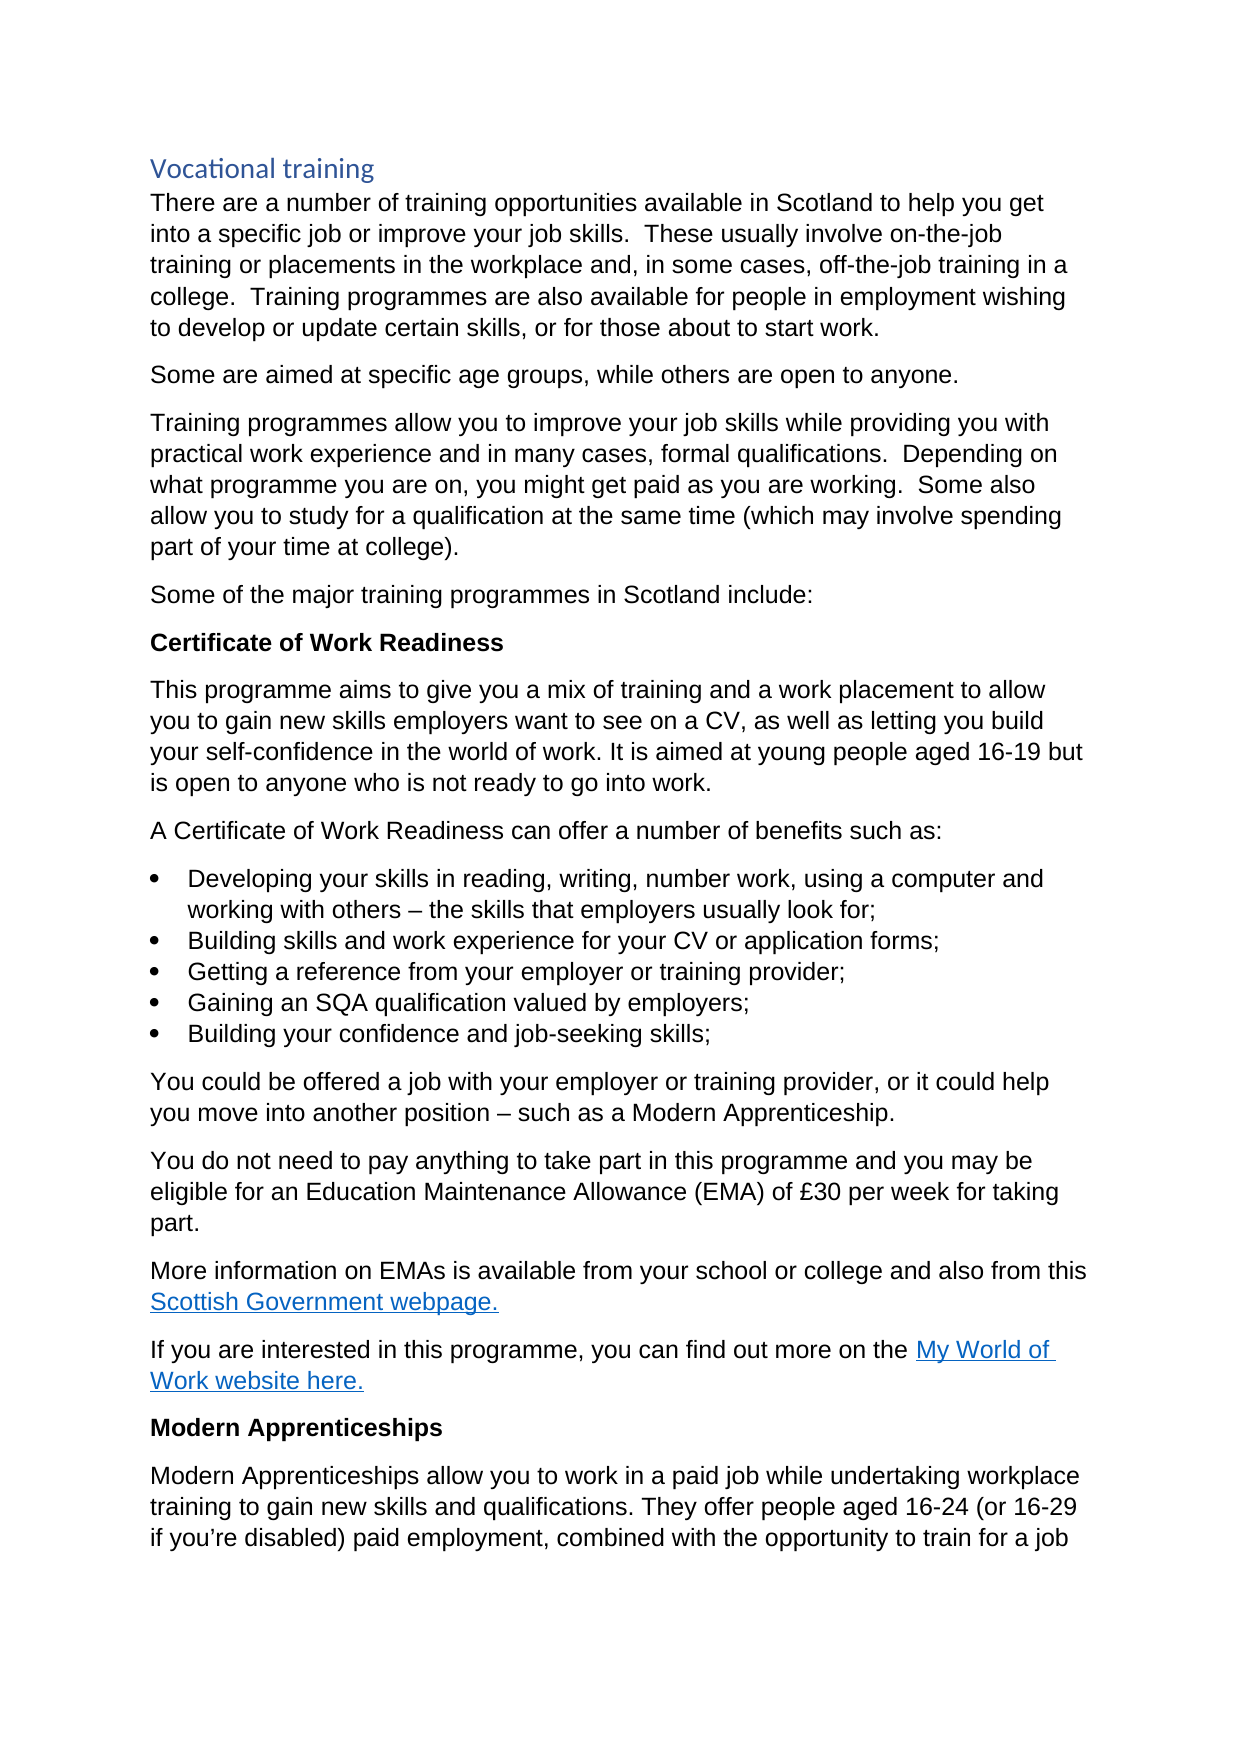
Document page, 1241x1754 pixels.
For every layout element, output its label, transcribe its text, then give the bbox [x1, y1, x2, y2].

text Certificate of Work Readiness [150, 628, 1090, 656]
list Building skills and work experience for your CV or application forms; [150, 926, 1090, 955]
text If you are interested in this programme, you can find out more on the My World of Work website here. [150, 1334, 1090, 1394]
text More information on EMAs is available from your school or college and also from this Scottish Government webpage. [150, 1256, 1090, 1316]
text There are a number of training opportunities available in Scotland to help you get into a specific job or improve your job skills. These usually involve on-the-job training or placements in the workplace and, in some cases, off-the-job training in a college. Training programmes are also available for people in employment wishing to develop or update certain skills, or for those about to start work. [150, 188, 1090, 341]
subtitle Vocational training [150, 150, 1090, 186]
list Building your confidence and job-seeking skills; [150, 1019, 1090, 1048]
list Developing your skills in reading, writing, number work, using a computer and working with others – the skills that employers usually look for; [150, 864, 1090, 924]
list Getting a reference from your employer or training provider; [150, 957, 1090, 986]
list Gaining an SQA qualification valued by employers; [150, 988, 1090, 1017]
text Training programmes allow you to improve your job skills while providing you with practical work experience and in many cases, formal qualifications. Depending on what programme you are on, you might get paid as you are working. Some also allow you to study for a qualification at the same time (which may involve spending part of your time at college). [150, 408, 1090, 561]
text You could be offered a job with your employer or training provider, or it could help you move into another position – such as a Modern Apprenticeship. [150, 1067, 1090, 1127]
text Some are aimed at specific age groups, while others are open to anyone. [150, 360, 1090, 389]
text Some of the major training programmes in Scotland include: [150, 580, 1090, 609]
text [150, 1461, 1090, 1552]
text Modern Apprenticeships [150, 1413, 1090, 1442]
text A Certificate of Work Readiness can offer a number of benefits such as: [150, 816, 1090, 845]
text You do not need to pay anything to take part in this programme and you may be eligible for an Education Maintenance Allowance (EMA) of £30 per week for taking part. [150, 1146, 1090, 1237]
text This programme aims to give you a mix of training and a work placement to allow you to gain new skills employers want to see on a CV, as well as letting you build your self-confidence in the world of work. It is aimed at young people aged 16-19 but is open to anyone who is not ready to go into work. [150, 675, 1090, 797]
